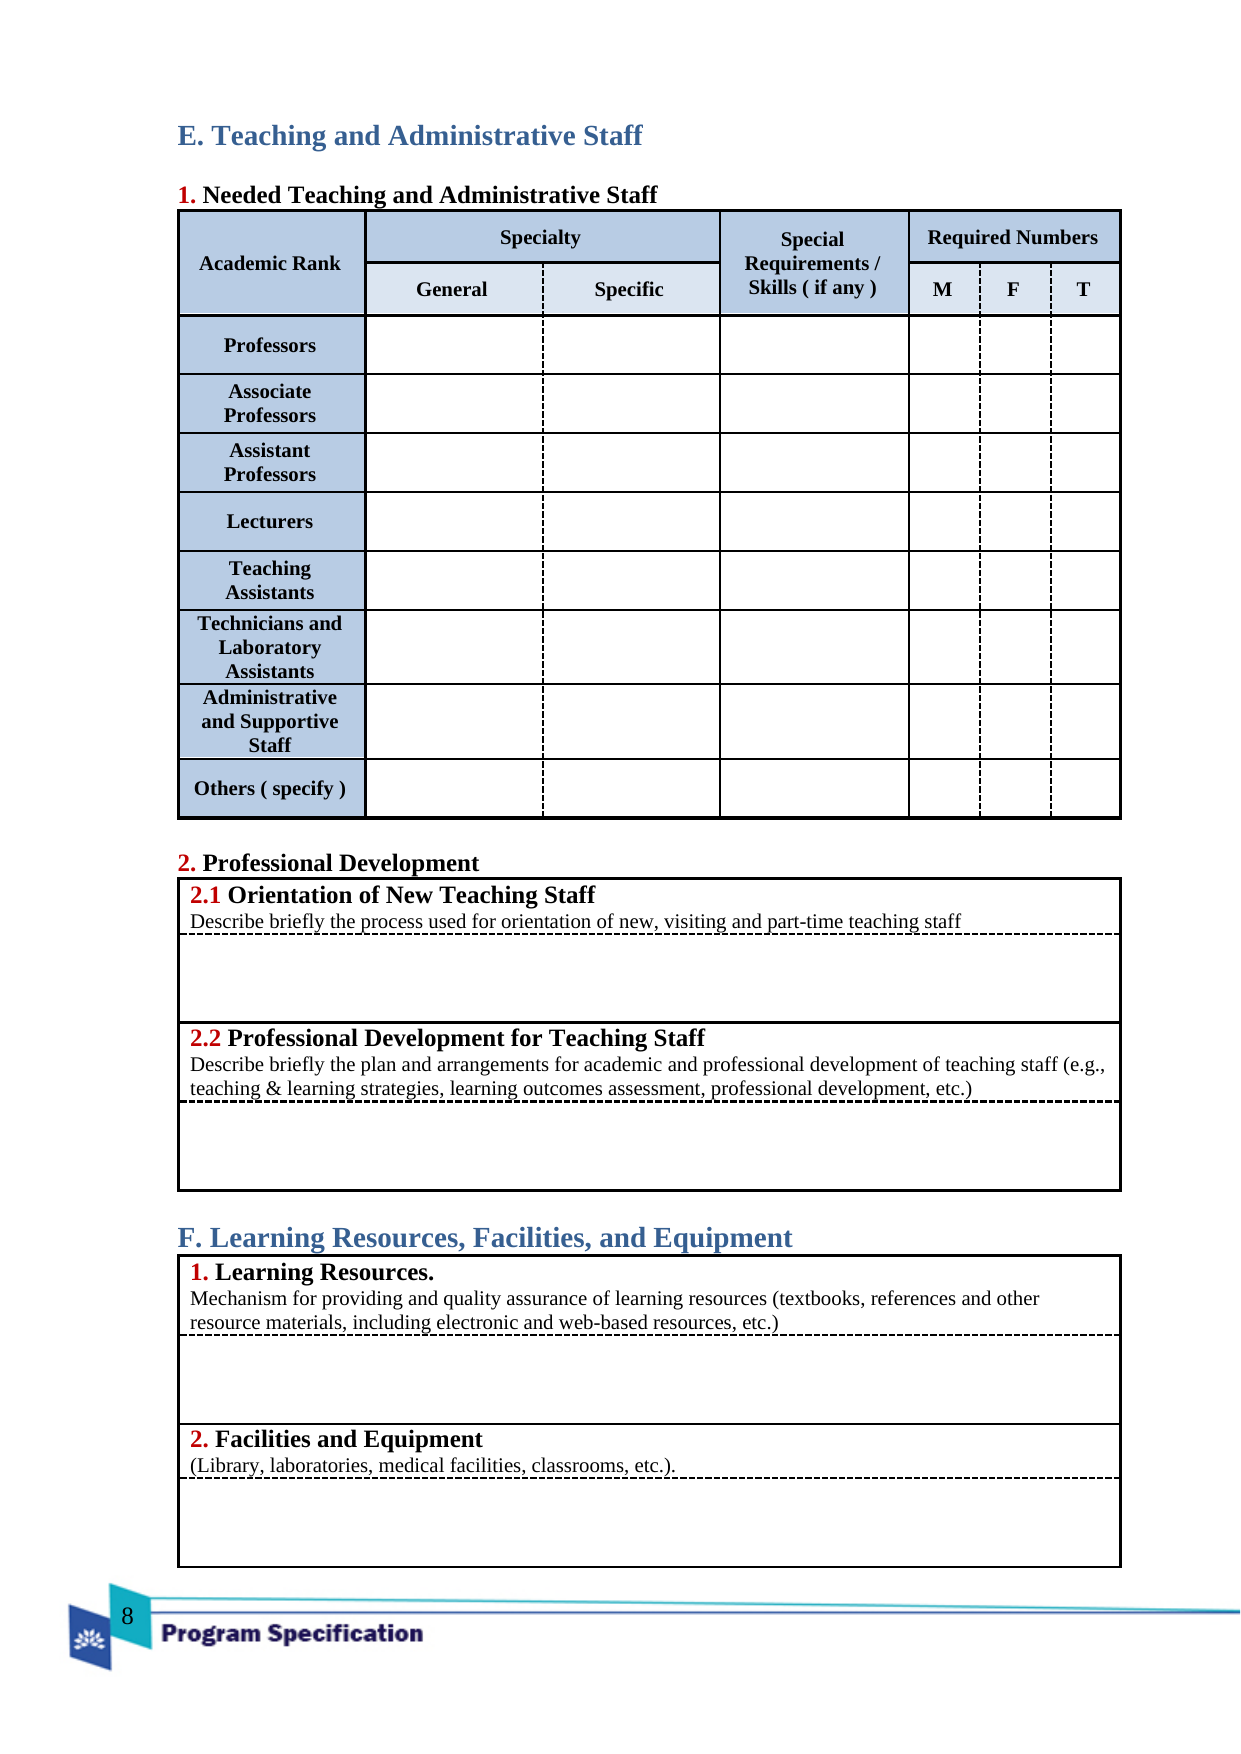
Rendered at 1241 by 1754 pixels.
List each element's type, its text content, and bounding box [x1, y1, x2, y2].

table_cell [543, 552, 719, 609]
table_cell [980, 760, 1051, 816]
table_cell Teaching Assistants [180, 552, 364, 609]
subtitle E. Teaching and Administrative Staff [177, 118, 1122, 152]
table_cell [367, 375, 543, 432]
table_cell [980, 685, 1051, 757]
table_cell [721, 493, 908, 550]
table_cell [910, 685, 980, 757]
table_cell [1051, 375, 1119, 432]
table_cell [543, 685, 719, 757]
table_cell [543, 375, 719, 432]
table_cell [543, 493, 719, 550]
table_cell [910, 552, 980, 609]
table_cell [1051, 685, 1119, 757]
table_cell [980, 552, 1051, 609]
table_cell Technicians and Laboratory Assistants [180, 611, 364, 683]
table_cell [367, 760, 543, 816]
table_cell T [1051, 264, 1119, 313]
table_cell [180, 1334, 1119, 1422]
table_cell [980, 375, 1051, 432]
table_cell [721, 760, 908, 816]
table_cell [721, 552, 908, 609]
table_cell Lecturers [180, 493, 364, 550]
table_cell 2.2 Professional Development for Teaching Staff Describe briefly the plan and arrangements for academic and professional development of teaching staff (e.g., teaching & learning strategies, learning outcomes assessment, professional development, etc.) [180, 1024, 1119, 1100]
table_cell Specific [543, 264, 719, 313]
table_cell [910, 375, 980, 432]
table_cell Professors [180, 317, 364, 373]
subtitle F. Learning Resources, Facilities, and Equipment [177, 1221, 1122, 1254]
table_cell [721, 317, 908, 373]
table_cell [180, 933, 1119, 1021]
table_cell [367, 552, 543, 609]
table_header Specialty [367, 212, 719, 261]
table_cell [910, 611, 980, 683]
table_cell [910, 434, 980, 491]
table_cell [980, 434, 1051, 491]
table_cell [1051, 493, 1119, 550]
table_header 1. Learning Resources. Mechanism for providing and quality assurance of learning resources (textbooks, references and other resource materials, including electronic and web-based resources, etc.) [180, 1257, 1119, 1334]
table_cell [367, 493, 543, 550]
table_cell F [980, 264, 1051, 313]
table_cell Administrative and Supportive Staff [180, 685, 364, 757]
table_cell [1051, 434, 1119, 491]
text 1. Needed Teaching and Administrative Staff [177, 180, 1122, 209]
table_cell [721, 685, 908, 757]
table_header Academic Rank [180, 212, 364, 313]
table_cell [543, 317, 719, 373]
table_cell [721, 375, 908, 432]
picture [59, 1563, 1241, 1689]
table_cell [1051, 317, 1119, 373]
table_cell [367, 434, 543, 491]
table_cell [367, 685, 543, 757]
text 2. Professional Development [177, 848, 1122, 877]
table_cell [367, 611, 543, 683]
table_cell Assistant Professors [180, 434, 364, 491]
table_cell [543, 434, 719, 491]
table_cell [1051, 552, 1119, 609]
table_cell [543, 611, 719, 683]
table_cell [721, 434, 908, 491]
table_cell 2. Facilities and Equipment (Library, laboratories, medical facilities, classrooms, etc.). [180, 1425, 1119, 1477]
table_header Required Numbers [910, 212, 1119, 261]
table_cell [980, 493, 1051, 550]
table_cell [980, 317, 1051, 373]
table_cell General [367, 264, 543, 313]
table_cell [721, 611, 908, 683]
table_cell [180, 1100, 1119, 1189]
table_cell [1051, 611, 1119, 683]
table_cell [367, 317, 543, 373]
table_cell [543, 760, 719, 816]
table_cell [1051, 760, 1119, 816]
table_cell M [910, 264, 980, 313]
table_cell [910, 317, 980, 373]
table_cell Others ( specify ) [180, 760, 364, 816]
table_header Special Requirements / Skills ( if any ) [721, 212, 908, 313]
table_header 2.1 Orientation of New Teaching Staff Describe briefly the process used for orientation of new, visiting and part-time teaching staff [180, 880, 1119, 933]
table_cell [910, 493, 980, 550]
table_cell [980, 611, 1051, 683]
table_cell Associate Professors [180, 375, 364, 432]
table_cell [910, 760, 980, 816]
table_cell [180, 1477, 1119, 1566]
